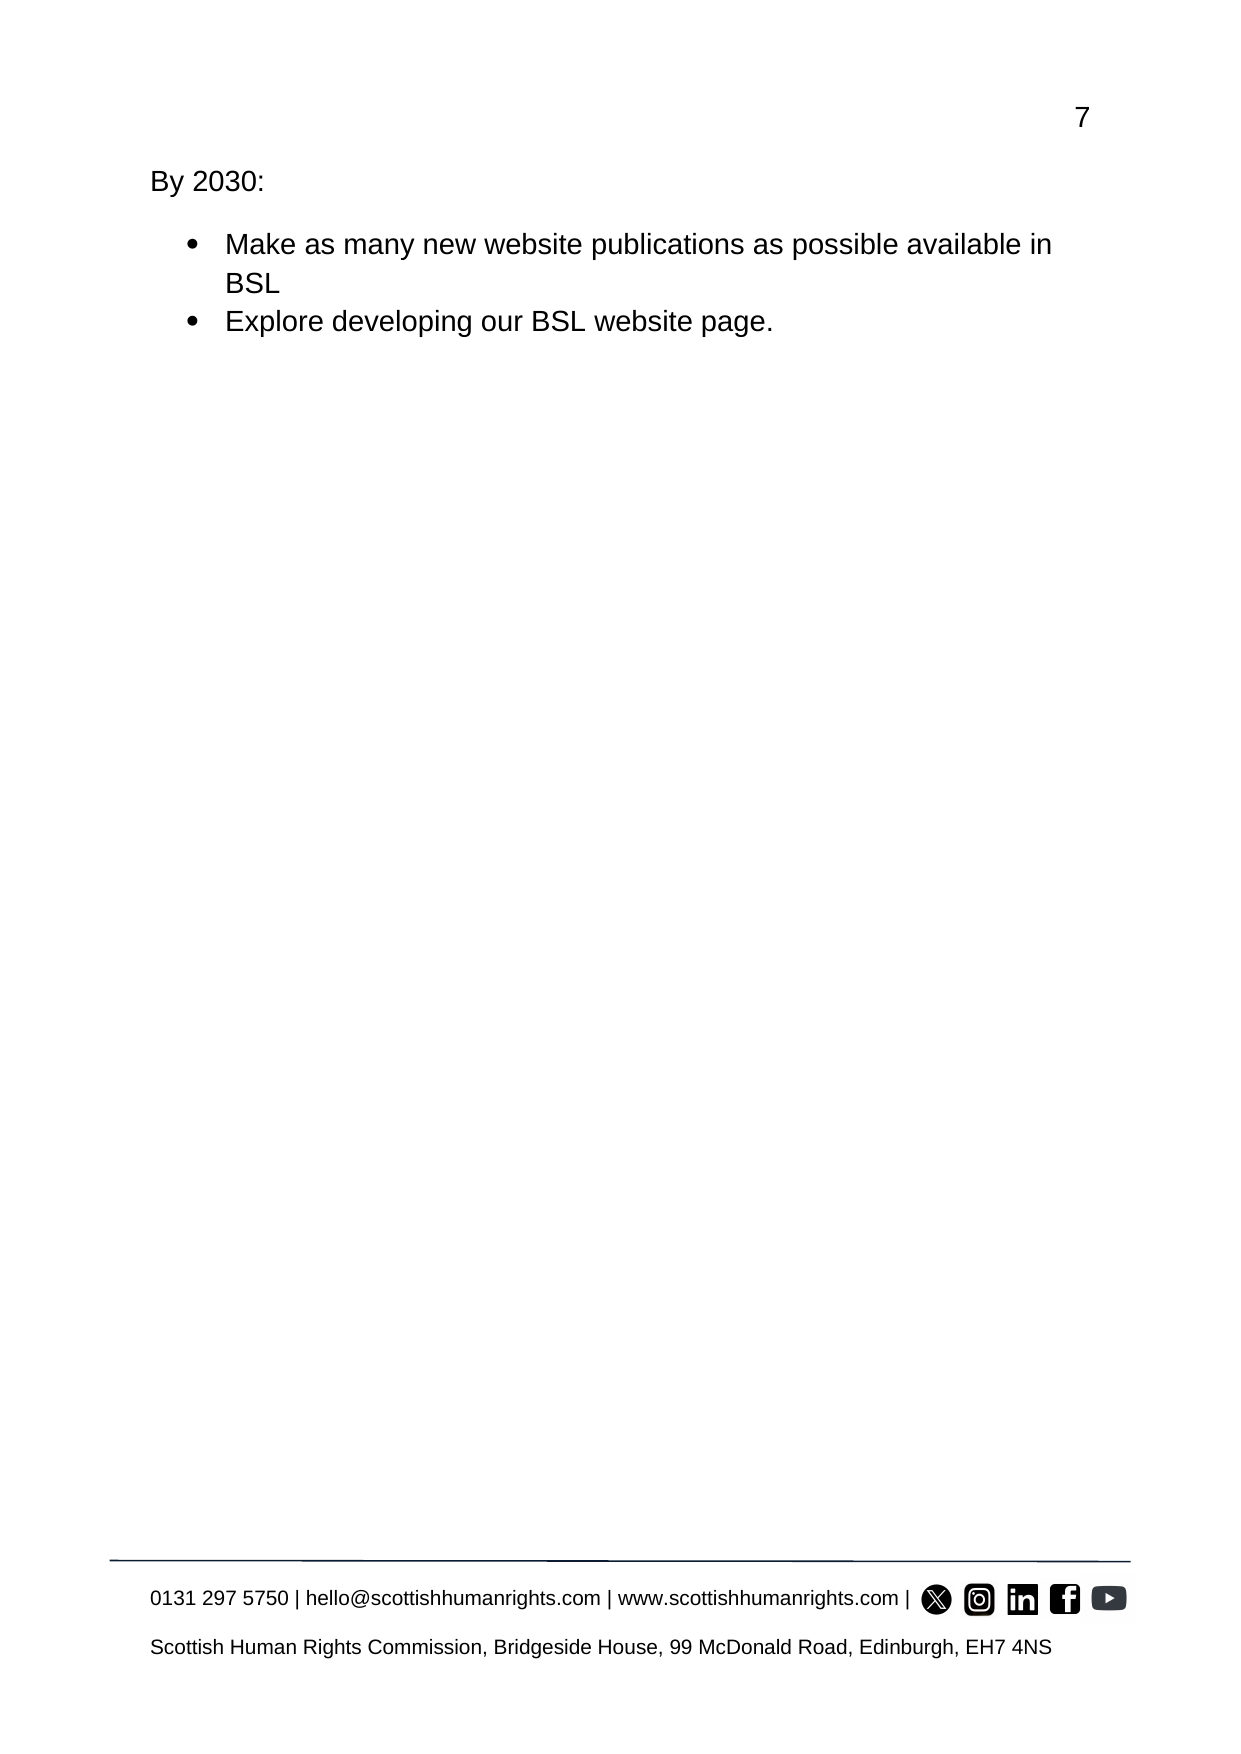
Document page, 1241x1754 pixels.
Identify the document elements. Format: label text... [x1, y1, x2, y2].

list Explore developing our BSL website page. [187, 304, 1090, 338]
list Make as many new website publications as possible available in BSL [187, 227, 1090, 299]
picture [1007, 1572, 1136, 1625]
text By 2030: [150, 163, 1090, 197]
picture [960, 1581, 998, 1619]
picture [918, 1582, 955, 1618]
